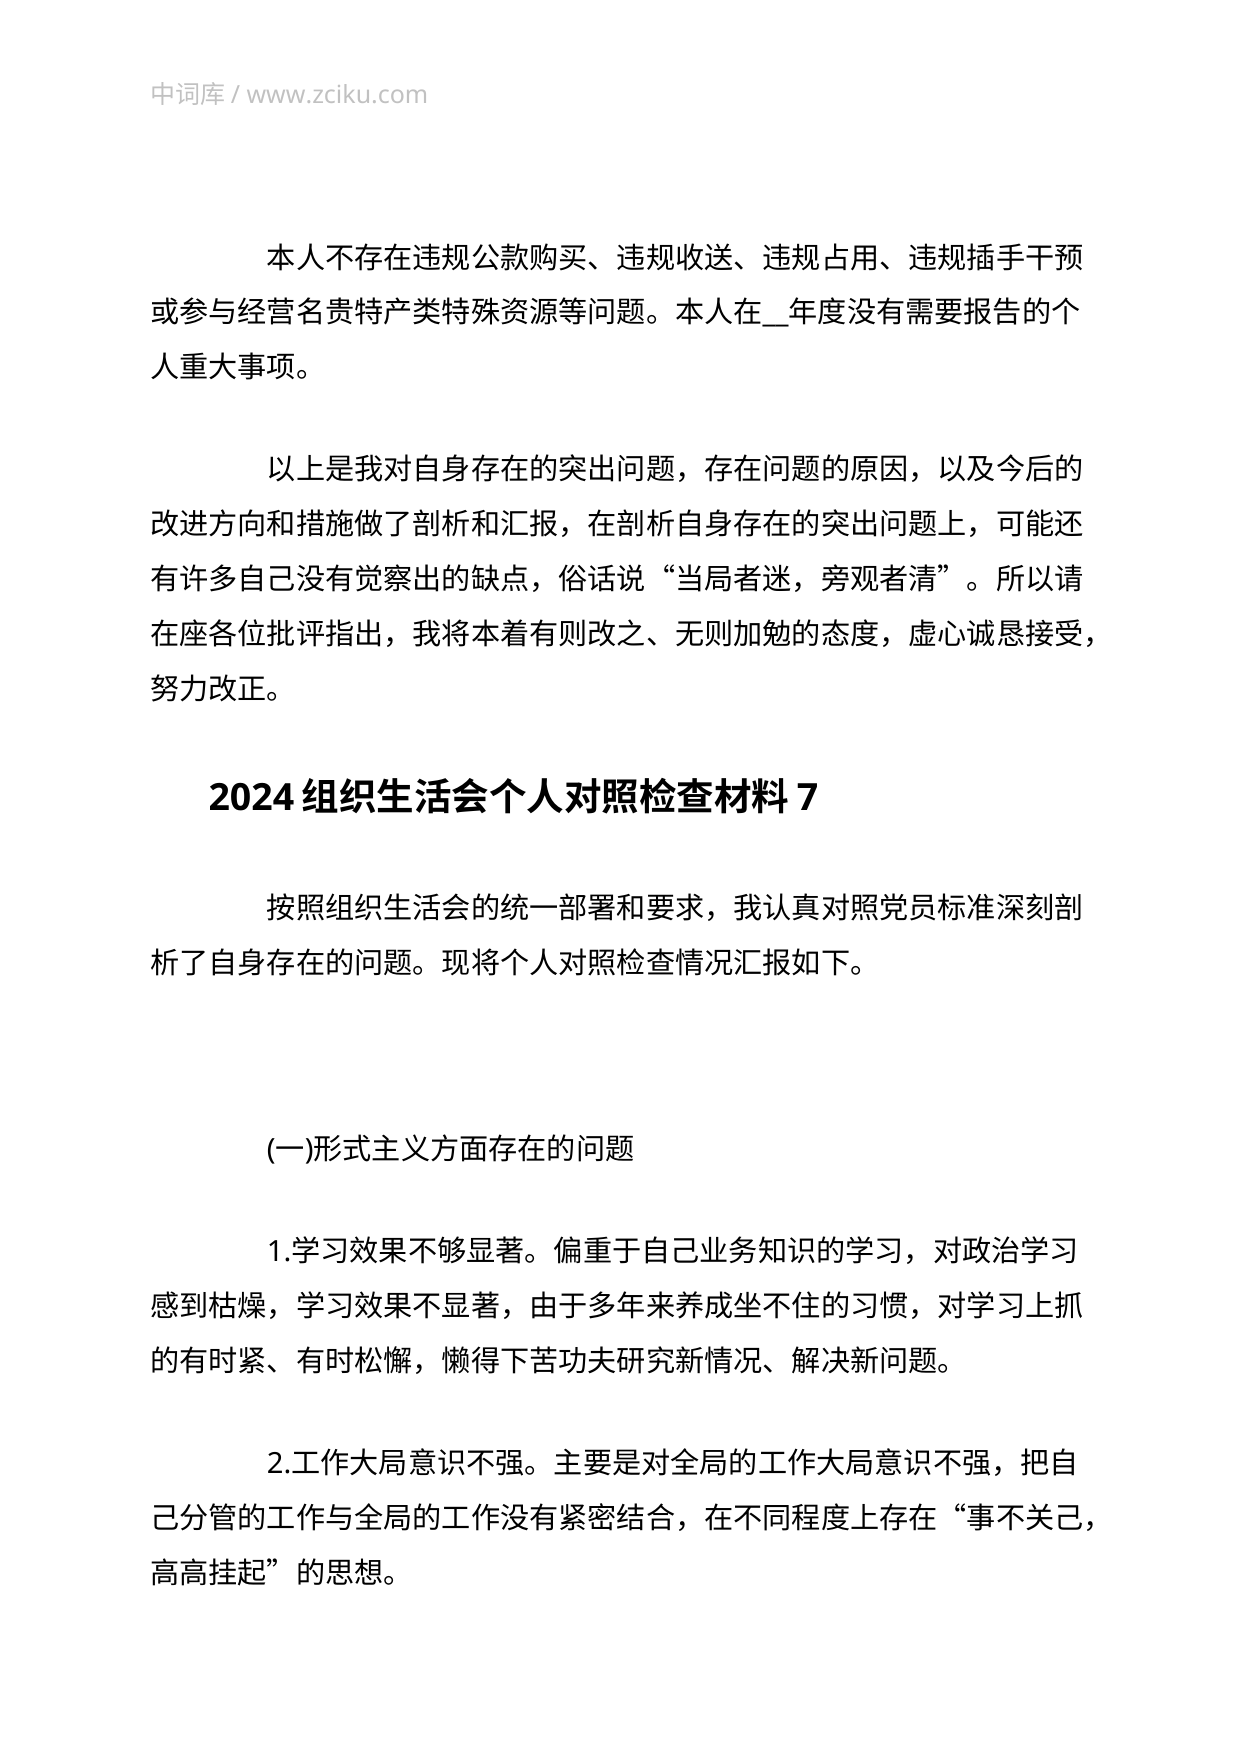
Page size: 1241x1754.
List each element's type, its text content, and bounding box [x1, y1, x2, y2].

text 2.工作大局意识不强。主要是对全局的工作大局意识不强，把自己分管的工作与全局的工作没有紧密结合，在不同程度上存在“事不关己，高高挂起”的思想。 [150, 1439, 1090, 1591]
text 按照组织生活会的统一部署和要求，我认真对照党员标准深刻剖析了自身存在的问题。现将个人对照检查情况汇报如下。 [150, 885, 1090, 982]
text 1.学习效果不够显著。偏重于自己业务知识的学习，对政治学习感到枯燥，学习效果不显著，由于多年来养成坐不住的习惯，对学习上抓的有时紧、有时松懈，懒得下苦功夫研究新情况、解决新问题。 [150, 1228, 1090, 1380]
text (一)形式主义方面存在的问题 [150, 1126, 1090, 1168]
text 本人不存在违规公款购买、违规收送、违规占用、违规插手干预或参与经营名贵特产类特殊资源等问题。本人在__年度没有需要报告的个人重大事项。 [150, 234, 1090, 386]
text 2024组织生活会个人对照检查材料7 [150, 767, 1090, 822]
text 以上是我对自身存在的突出问题，存在问题的原因，以及今后的改进方向和措施做了剖析和汇报，在剖析自身存在的突出问题上，可能还有许多自己没有觉察出的缺点，俗话说“当局者迷，旁观者清”。所以请在座各位批评指出，我将本着有则改之、无则加勉的态度，虚心诚恳接受，努力改正。 [150, 446, 1090, 708]
